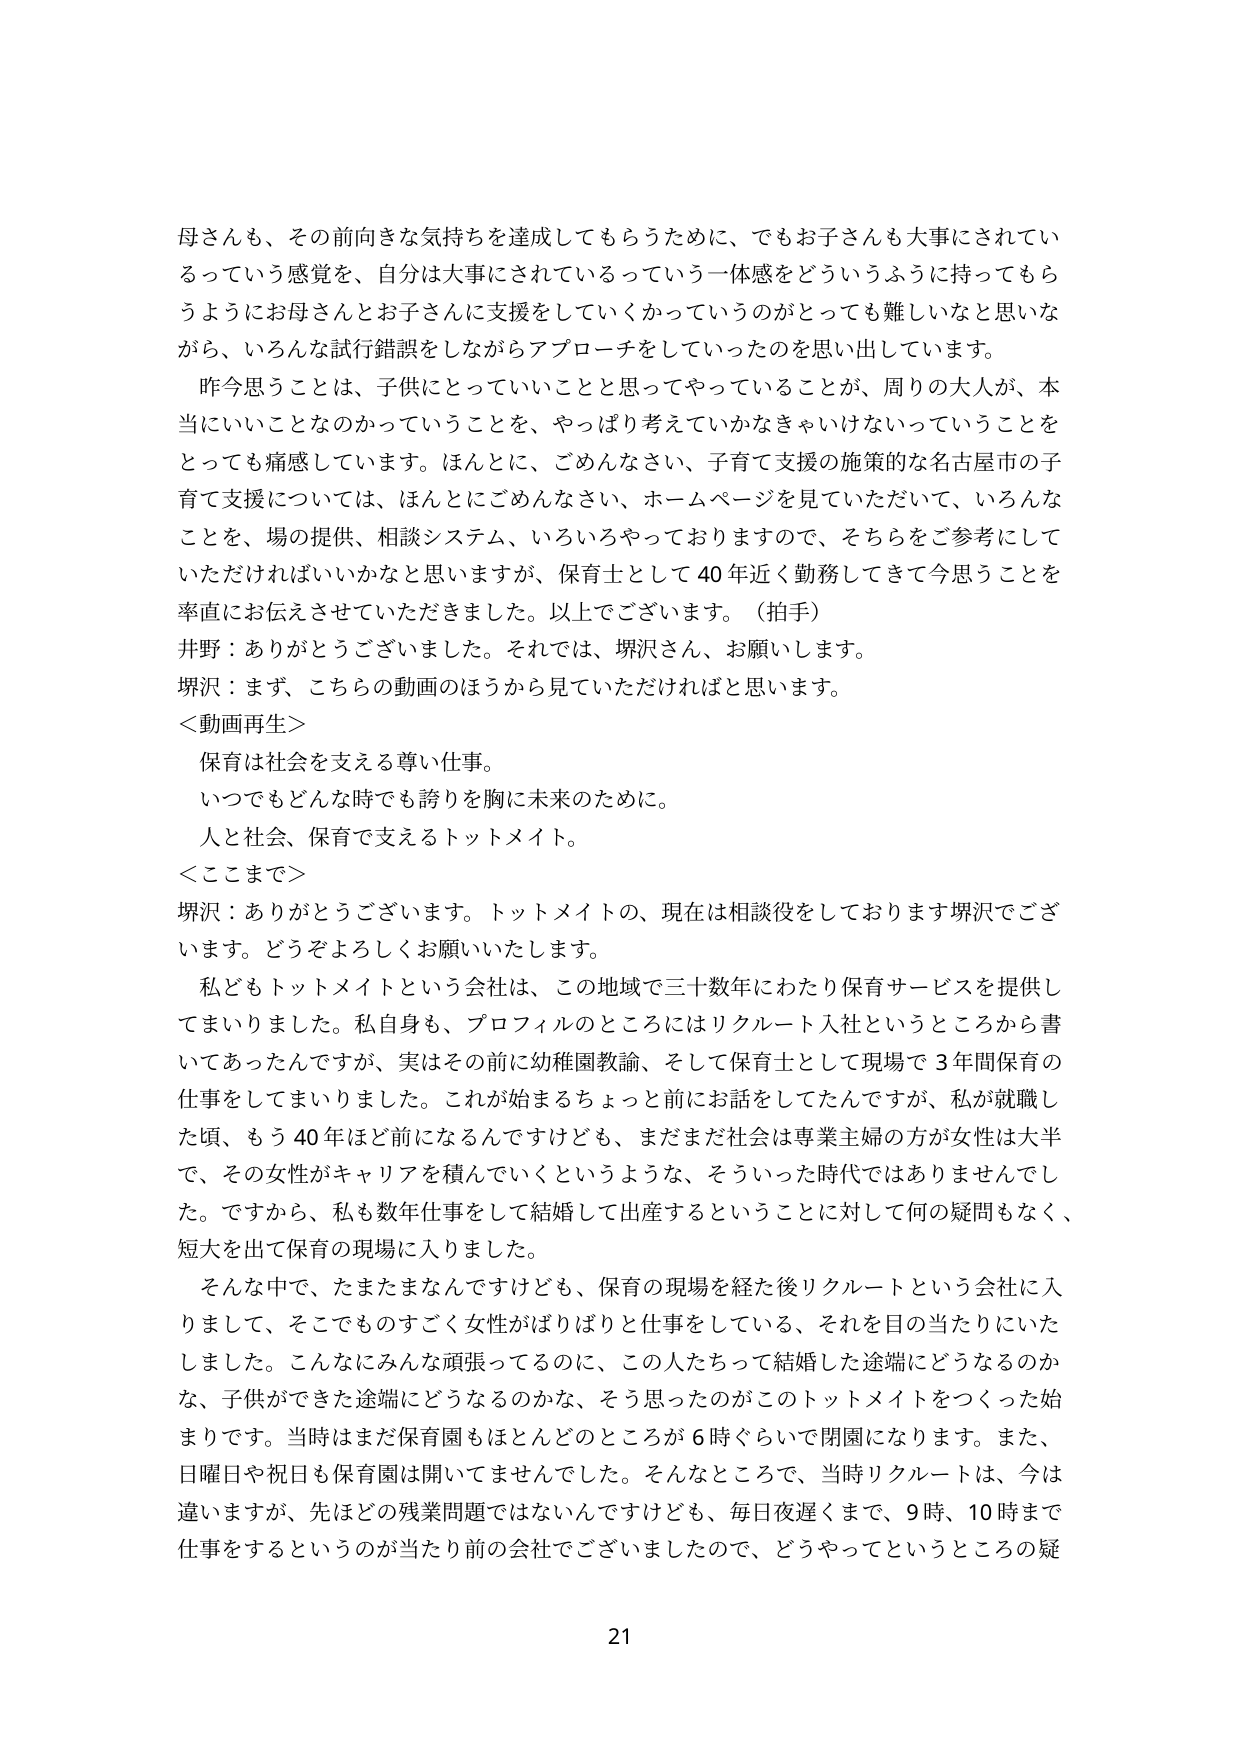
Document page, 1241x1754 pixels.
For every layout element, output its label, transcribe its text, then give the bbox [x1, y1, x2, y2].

text いつでもどんな時でも誇りを胸に未来のために。 [177, 779, 1063, 817]
text 堺沢：ありがとうございます。トットメイトの、現在は相談役をしております堺沢でございます。どうぞよろしくお願いいたします。 [177, 892, 1063, 967]
text 私どもトットメイトという会社は、この地域で三十数年にわたり保育サービスを提供してまいりました。私自身も、プロフィルのところにはリクルート入社というところから書いてあったんですが、実はその前に幼稚園教諭、そして保育士として現場で3年間保育の仕事をしてまいりました。これが始まるちょっと前にお話をしてたんですが、私が就職した頃、もう40年ほど前になるんですけども、まだまだ社会は専業主婦の方が女性は大半で、その女性がキャリアを積んでいくというような、そういった時代ではありませんでした。ですから、私も数年仕事をして結婚して出産するということに対して何の疑問もなく、短大を出て保育の現場に入りました。 [177, 967, 1063, 1267]
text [177, 1267, 1063, 1567]
text 井野：ありがとうございました。それでは、堺沢さん、お願いします。 [177, 629, 1063, 667]
text 人と社会、保育で支えるトットメイト。 [177, 817, 1063, 854]
text 保育は社会を支える尊い仕事。 [177, 742, 1063, 779]
text 昨今思うことは、子供にとっていいことと思ってやっていることが、周りの大人が、本当にいいことなのかっていうことを、やっぱり考えていかなきゃいけないっていうことをとっても痛感しています。ほんとに、ごめんなさい、子育て支援の施策的な名古屋市の子育て支援については、ほんとにごめんなさい、ホームページを見ていただいて、いろんなことを、場の提供、相談システム、いろいろやっておりますので、そちらをご参考にしていただければいいかなと思いますが、保育士として40年近く勤務してきて今思うことを率直にお伝えさせていただきました。以上でございます。（拍手） [177, 367, 1063, 629]
text ＜ここまで＞ [177, 854, 1063, 892]
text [177, 217, 1063, 367]
text ＜動画再生＞ [177, 704, 1063, 742]
text 堺沢：まず、こちらの動画のほうから見ていただければと思います。 [177, 667, 1063, 704]
